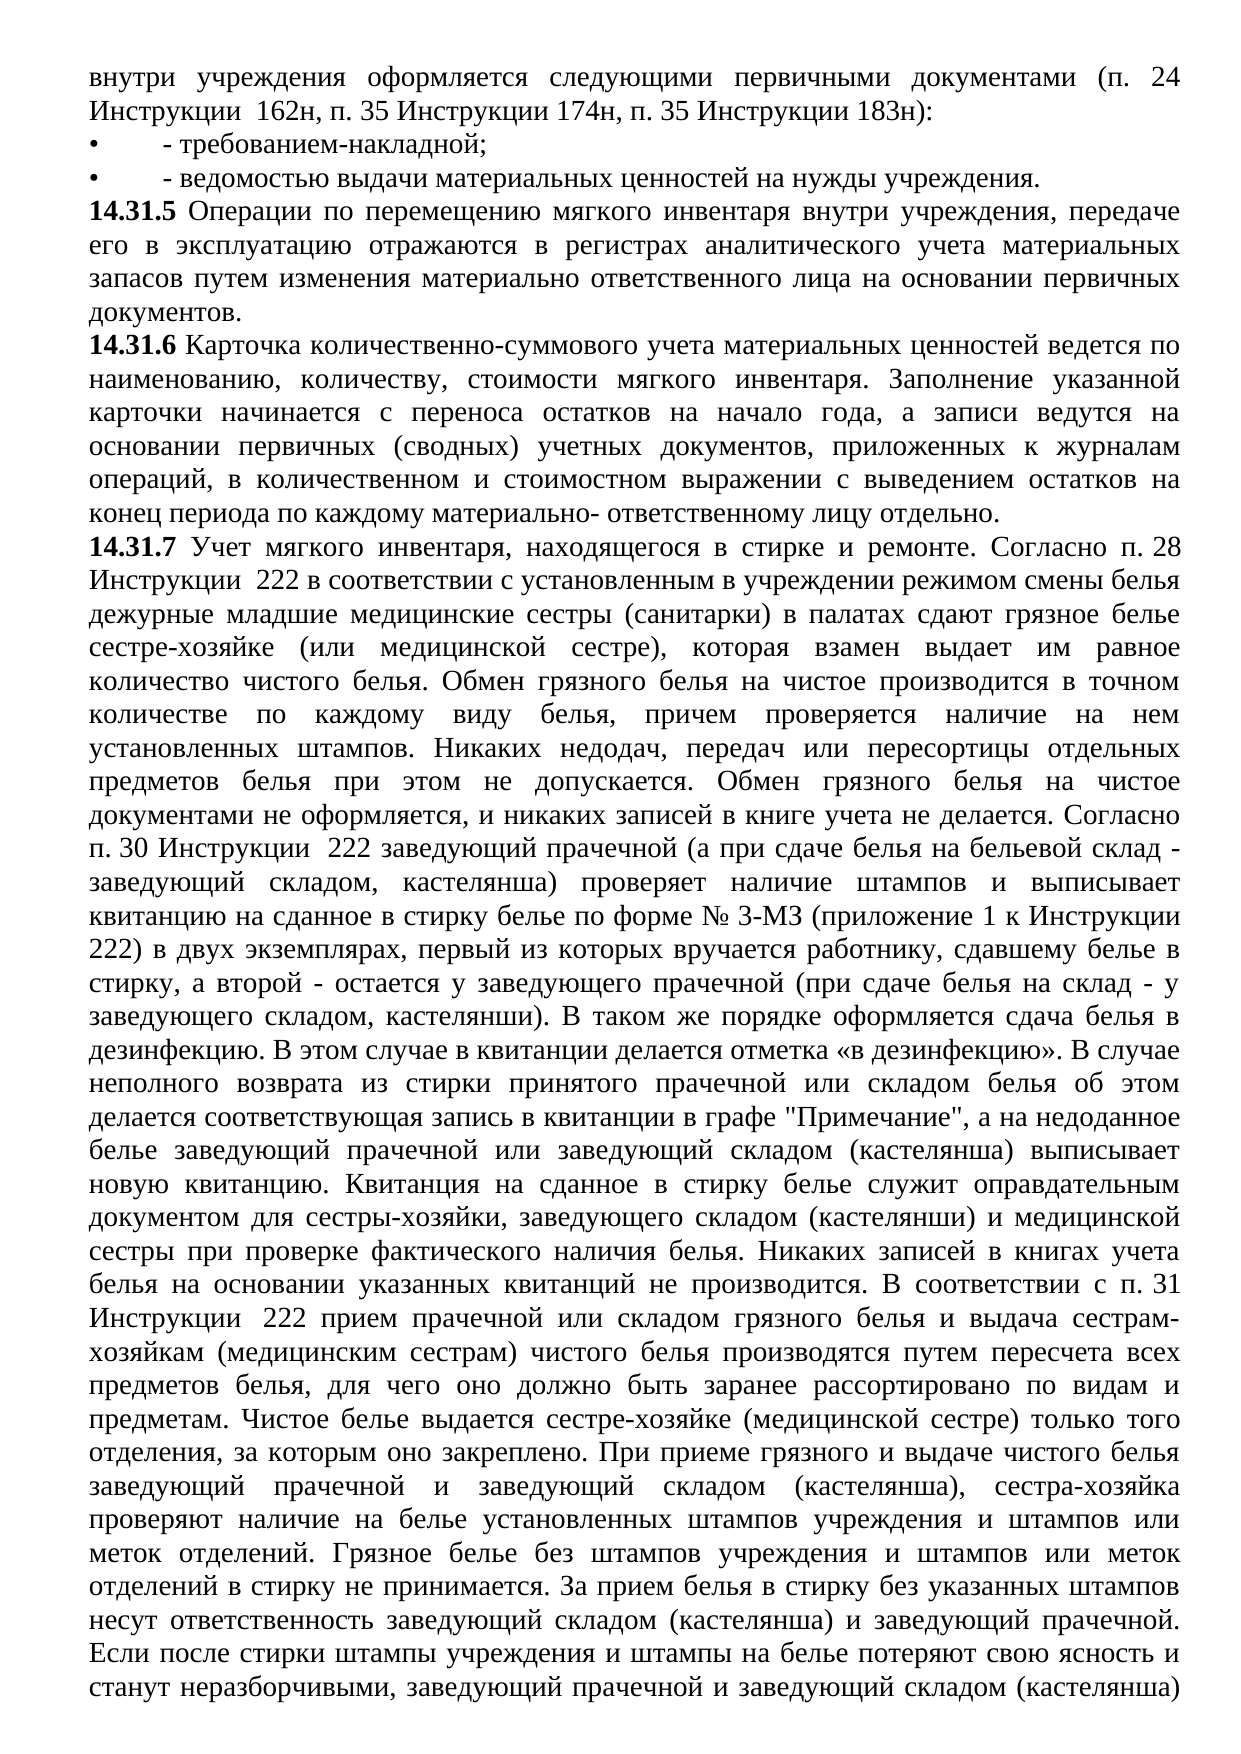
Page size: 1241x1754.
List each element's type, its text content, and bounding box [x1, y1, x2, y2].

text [89, 59, 1181, 126]
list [89, 529, 1181, 1703]
text 14.31.5 Операции по перемещению мягкого инвентаря внутри учреждения, передаче его в эксплуатацию отражаются в регистрах аналитического учета материальных запасов путем изменения материально ответственного лица на основании первичных документов. [89, 193, 1181, 327]
text • - ведомостью выдачи материальных ценностей на нужды учреждения. [89, 160, 1181, 193]
text 14.31.6 Карточка количественно-суммового учета материальных ценностей ведется по наименованию, количеству, стоимости мягкого инвентаря. Заполнение указанной карточки начинается с переноса остатков на начало года, а записи ведутся на основании первичных (сводных) учетных документов, приложенных к журналам операций, в количественном и стоимостном выражении с выведением остатков на конец периода по каждому материально- ответственному лицу отдельно. [89, 327, 1181, 529]
text • - требованием-накладной; [89, 126, 1181, 160]
